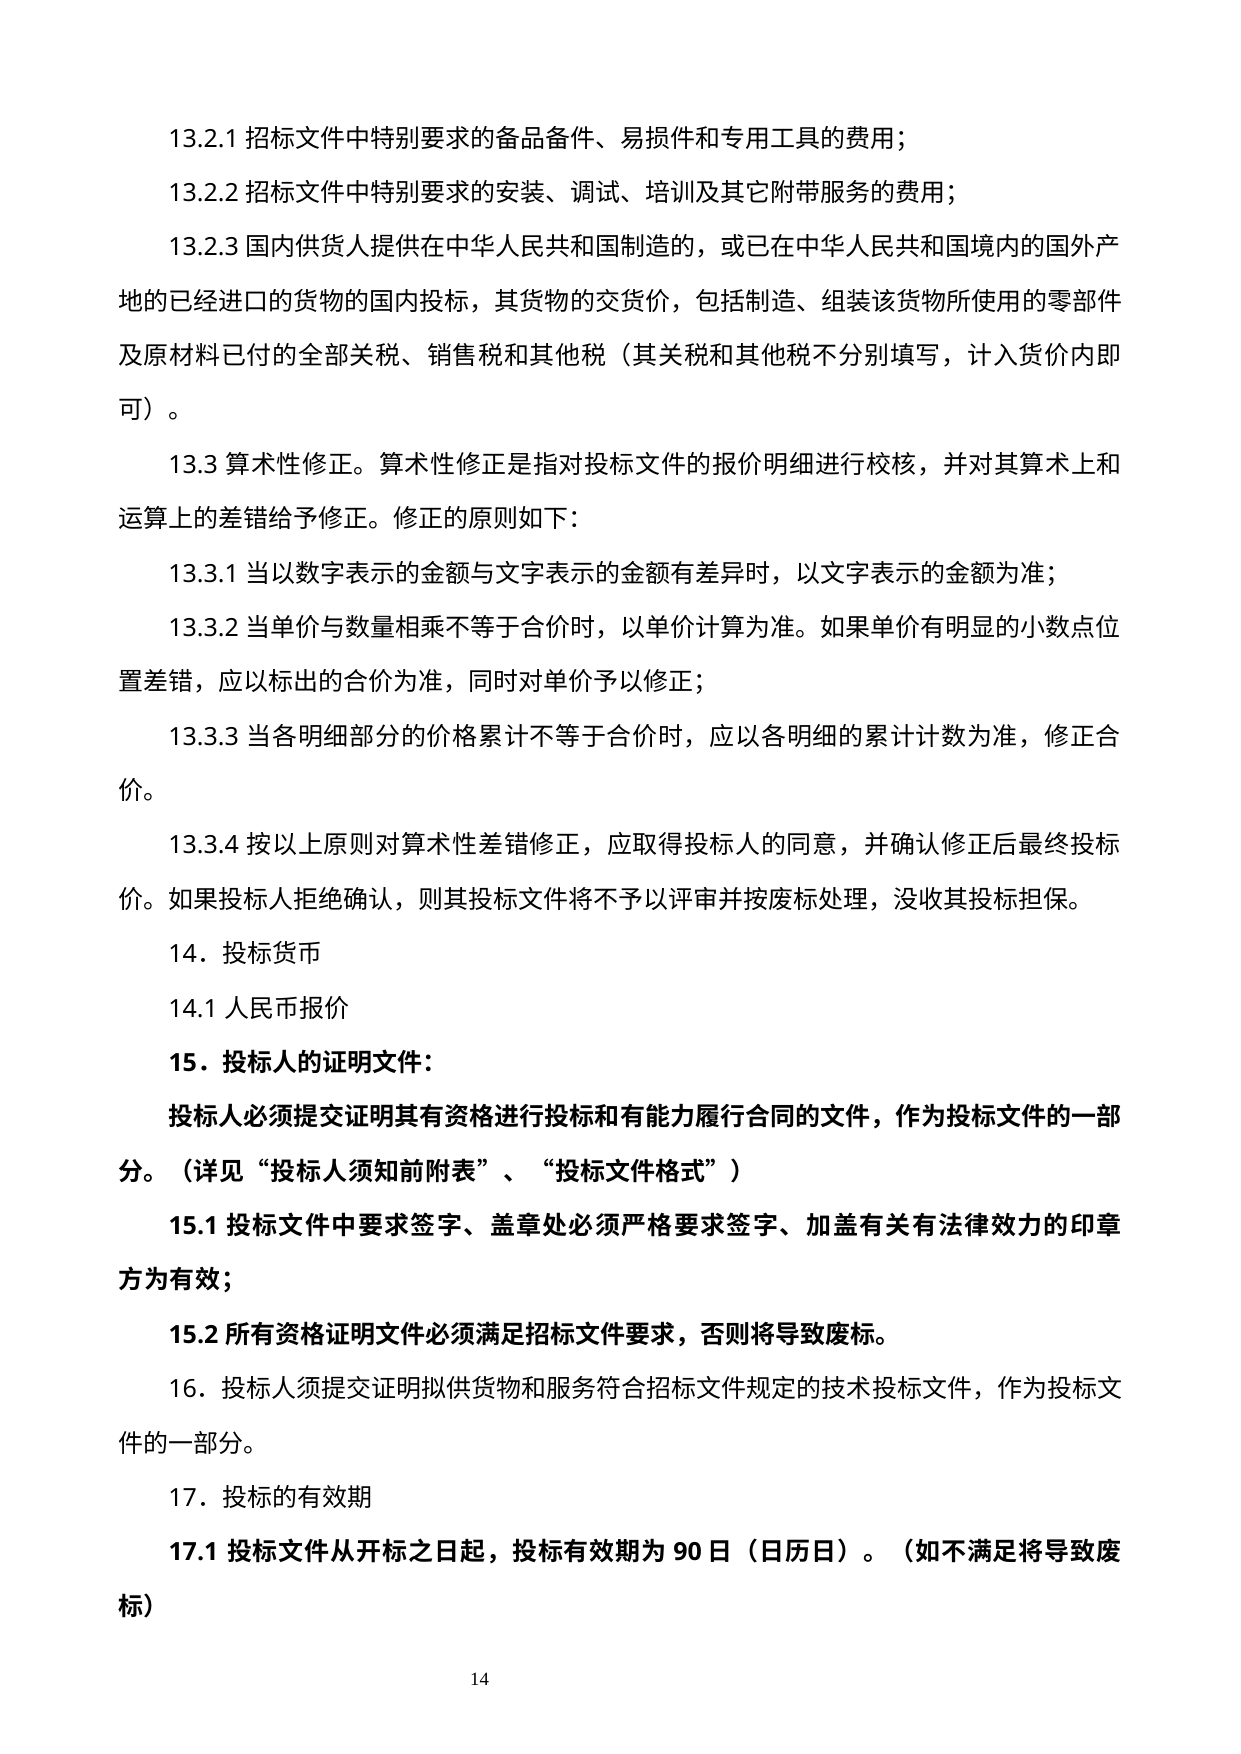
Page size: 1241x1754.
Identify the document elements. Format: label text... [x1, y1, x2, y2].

text 15．投标人的证明文件： [118, 1042, 1122, 1079]
text 13.3.4 按以上原则对算术性差错修正，应取得投标人的同意，并确认修正后最终投标价。如果投标人拒绝确认，则其投标文件将不予以评审并按废标处理，没收其投标担保。 [118, 825, 1122, 916]
text 13.3 算术性修正。算术性修正是指对投标文件的报价明细进行校核，并对其算术上和运算上的差错给予修正。修正的原则如下： [118, 444, 1122, 535]
text 13.2.1 招标文件中特别要求的备品备件、易损件和专用工具的费用； [118, 118, 1122, 154]
text 14.1 人民币报价 [118, 988, 1122, 1024]
text 13.2.3 国内供货人提供在中华人民共和国制造的，或已在中华人民共和国境内的国外产地的已经进口的货物的国内投标，其货物的交货价，包括制造、组装该货物所使用的零部件及原材料已付的全部关税、销售税和其他税（其关税和其他税不分别填写，计入货价内即可）。 [118, 227, 1122, 426]
text 17．投标的有效期 [118, 1477, 1122, 1514]
text 13.3.2 当单价与数量相乘不等于合价时，以单价计算为准。如果单价有明显的小数点位置差错，应以标出的合价为准，同时对单价予以修正； [118, 607, 1122, 698]
text 16．投标人须提交证明拟供货物和服务符合招标文件规定的技术投标文件，作为投标文件的一部分。 [118, 1369, 1122, 1459]
text 投标人必须提交证明其有资格进行投标和有能力履行合同的文件，作为投标文件的一部分。（详见“投标人须知前附表”、“投标文件格式”） [118, 1097, 1122, 1187]
text 14．投标货币 [118, 934, 1122, 970]
text 13.3.3 当各明细部分的价格累计不等于合价时，应以各明细的累计计数为准，修正合价。 [118, 716, 1122, 807]
text 15.2 所有资格证明文件必须满足招标文件要求，否则将导致废标。 [118, 1314, 1122, 1351]
text 13.2.2 招标文件中特别要求的安装、调试、培训及其它附带服务的费用； [118, 172, 1122, 209]
text 17.1 投标文件从开标之日起，投标有效期为90日（日历日）。（如不满足将导致废标） [118, 1532, 1122, 1622]
text 13.3.1 当以数字表示的金额与文字表示的金额有差异时，以文字表示的金额为准； [118, 553, 1122, 589]
text 15.1 投标文件中要求签字、盖章处必须严格要求签字、加盖有关有法律效力的印章方为有效； [118, 1206, 1122, 1296]
